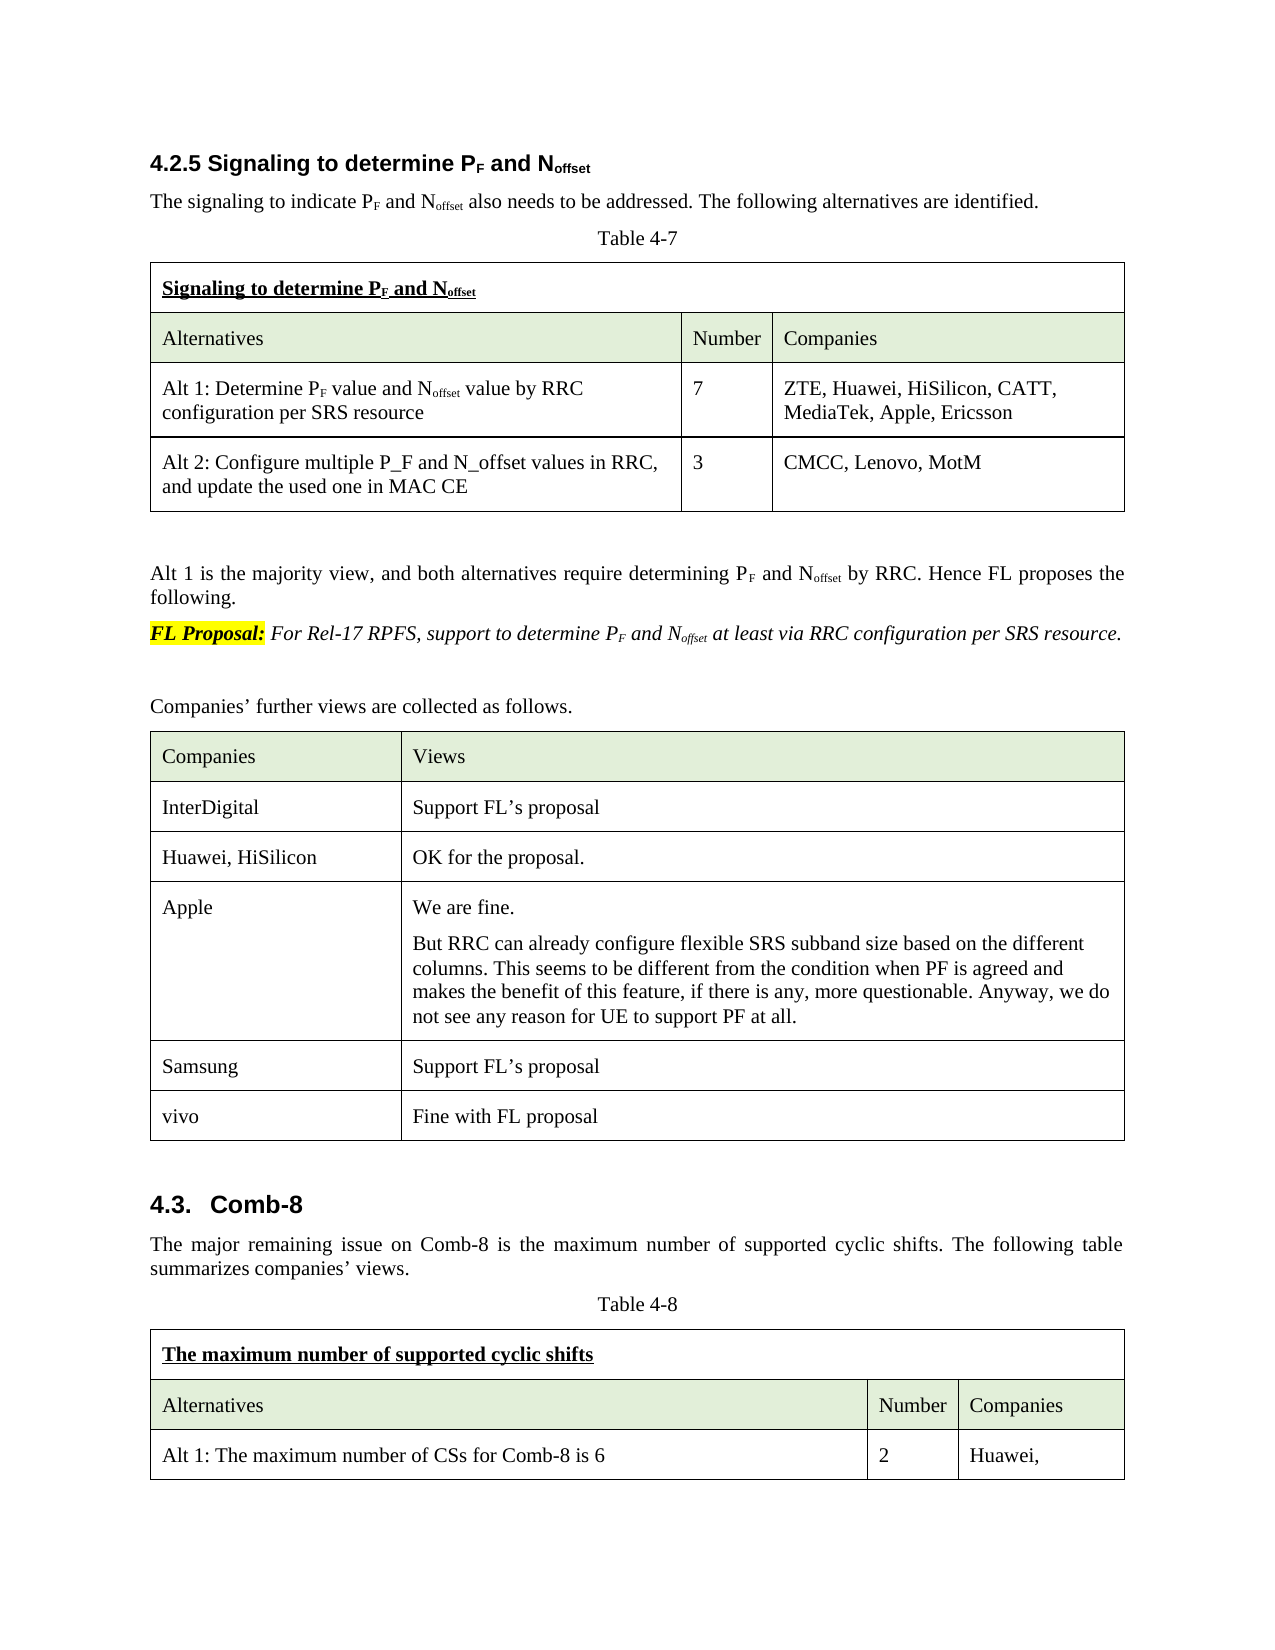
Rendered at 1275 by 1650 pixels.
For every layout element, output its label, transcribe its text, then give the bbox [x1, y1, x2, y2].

text FL Proposal: For Rel-17 RPFS, support to determine PF and Noffset at least via RRC configuration per SRS resource. [265, 621, 1125, 645]
table_cell Huawei, HiSilicon [151, 832, 401, 881]
text Table 4-7 [150, 225, 1125, 249]
table_cell Alternatives [151, 1380, 867, 1429]
table_cell Alt 1: Determine PF value and Noffset value by RRC configuration per SRS resource [151, 363, 681, 436]
table_cell Companies [773, 313, 1124, 362]
table_cell Support FL’s proposal [402, 782, 1124, 831]
table_cell Number [682, 313, 772, 362]
table_cell ZTE, Huawei, HiSilicon, CATT, MediaTek, Apple, Ericsson [773, 363, 1124, 436]
table_cell Number [868, 1380, 958, 1429]
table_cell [151, 1430, 867, 1479]
table_cell Support FL’s proposal [402, 1041, 1124, 1090]
text Table 4-8 [150, 1292, 1125, 1316]
table_cell Alt 2: Configure multiple P_F and N_offset values in RRC, and update the used one in MAC CE [151, 438, 681, 511]
table_cell vivo [151, 1091, 401, 1140]
table_header The maximum number of supported cyclic shifts [151, 1330, 1124, 1379]
table_header Views [402, 732, 1124, 781]
table_header Companies [151, 732, 401, 781]
table_cell Samsung [151, 1041, 401, 1090]
table_cell We are fine. But RRC can already configure flexible SRS subband size based on the different columns. This seems to be different from the condition when PF is agreed and makes the benefit of this feature, if there is any, more questionable. Anyway, we do not see any reason for UE to support PF at all. [402, 882, 1124, 1040]
table_cell Alternatives [151, 313, 681, 362]
table_cell CMCC, Lenovo, MotM [773, 438, 1124, 511]
text Alt 1 is the majority view, and both alternatives require determining PF and Noffset by RRC. Hence FL proposes the following. [150, 561, 1125, 609]
subtitle Comb-8 [150, 1190, 1125, 1219]
table_cell 3 [682, 438, 772, 511]
subtitle 4.2.5 Signaling to determine PF and Noffset [150, 150, 1125, 176]
table_cell InterDigital [151, 782, 401, 831]
table_cell 2 [868, 1430, 958, 1479]
table_cell Fine with FL proposal [402, 1091, 1124, 1140]
table_cell Apple [151, 882, 401, 1040]
table_cell OK for the proposal. [402, 832, 1124, 881]
text The major remaining issue on Comb-8 is the maximum number of supported cyclic shifts. The following table summarizes companies’ views. [150, 1232, 1125, 1280]
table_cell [959, 1430, 1124, 1479]
text Companies’ further views are collected as follows. [150, 694, 1125, 718]
table_cell 7 [682, 363, 772, 436]
table_header Signaling to determine PF and Noffset [151, 263, 1124, 312]
table_cell Companies [959, 1380, 1124, 1429]
text The signaling to indicate PF and Noffset also needs to be addressed. The following alternatives are identified. [150, 189, 1125, 213]
